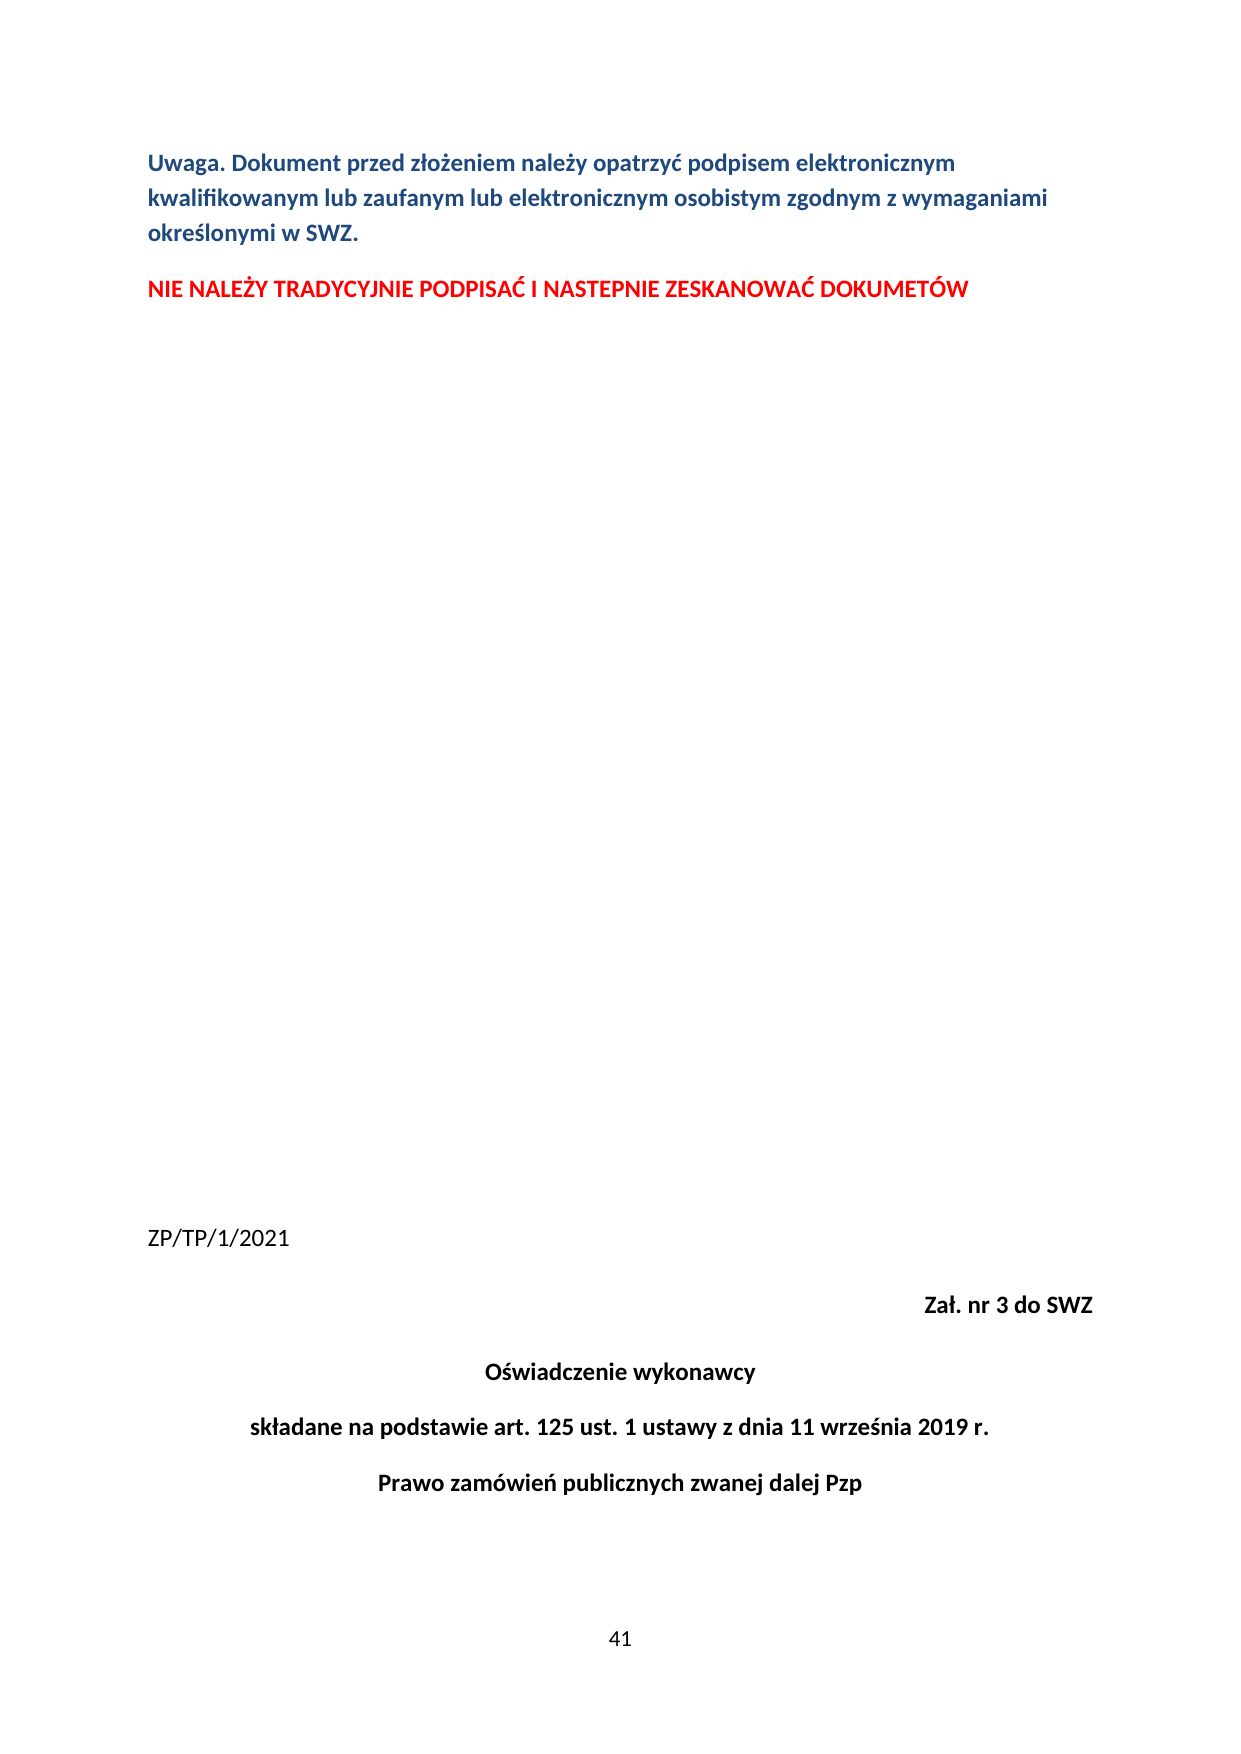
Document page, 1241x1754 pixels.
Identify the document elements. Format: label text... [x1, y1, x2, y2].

text Oświadczenie wykonawcy [148, 1356, 1093, 1386]
text składane na podstawie art. 125 ust. 1 ustawy z dnia 11 września 2019 r. [148, 1412, 1093, 1442]
text Zał. nr 3 do SWZ [148, 1289, 1093, 1320]
text ZP/TP/1/2021 [148, 1223, 1093, 1253]
text NIE NALEŻY TRADYCYJNIE PODPISAĆ I NASTEPNIE ZESKANOWAĆ DOKUMETÓW [148, 273, 1093, 304]
text Uwaga. Dokument przed złożeniem należy opatrzyć podpisem elektronicznym kwalifikowanym lub zaufanym lub elektronicznym osobistym zgodnym z wymaganiami określonymi w SWZ. [148, 148, 1093, 248]
text Prawo zamówień publicznych zwanej dalej Pzp [148, 1467, 1093, 1498]
